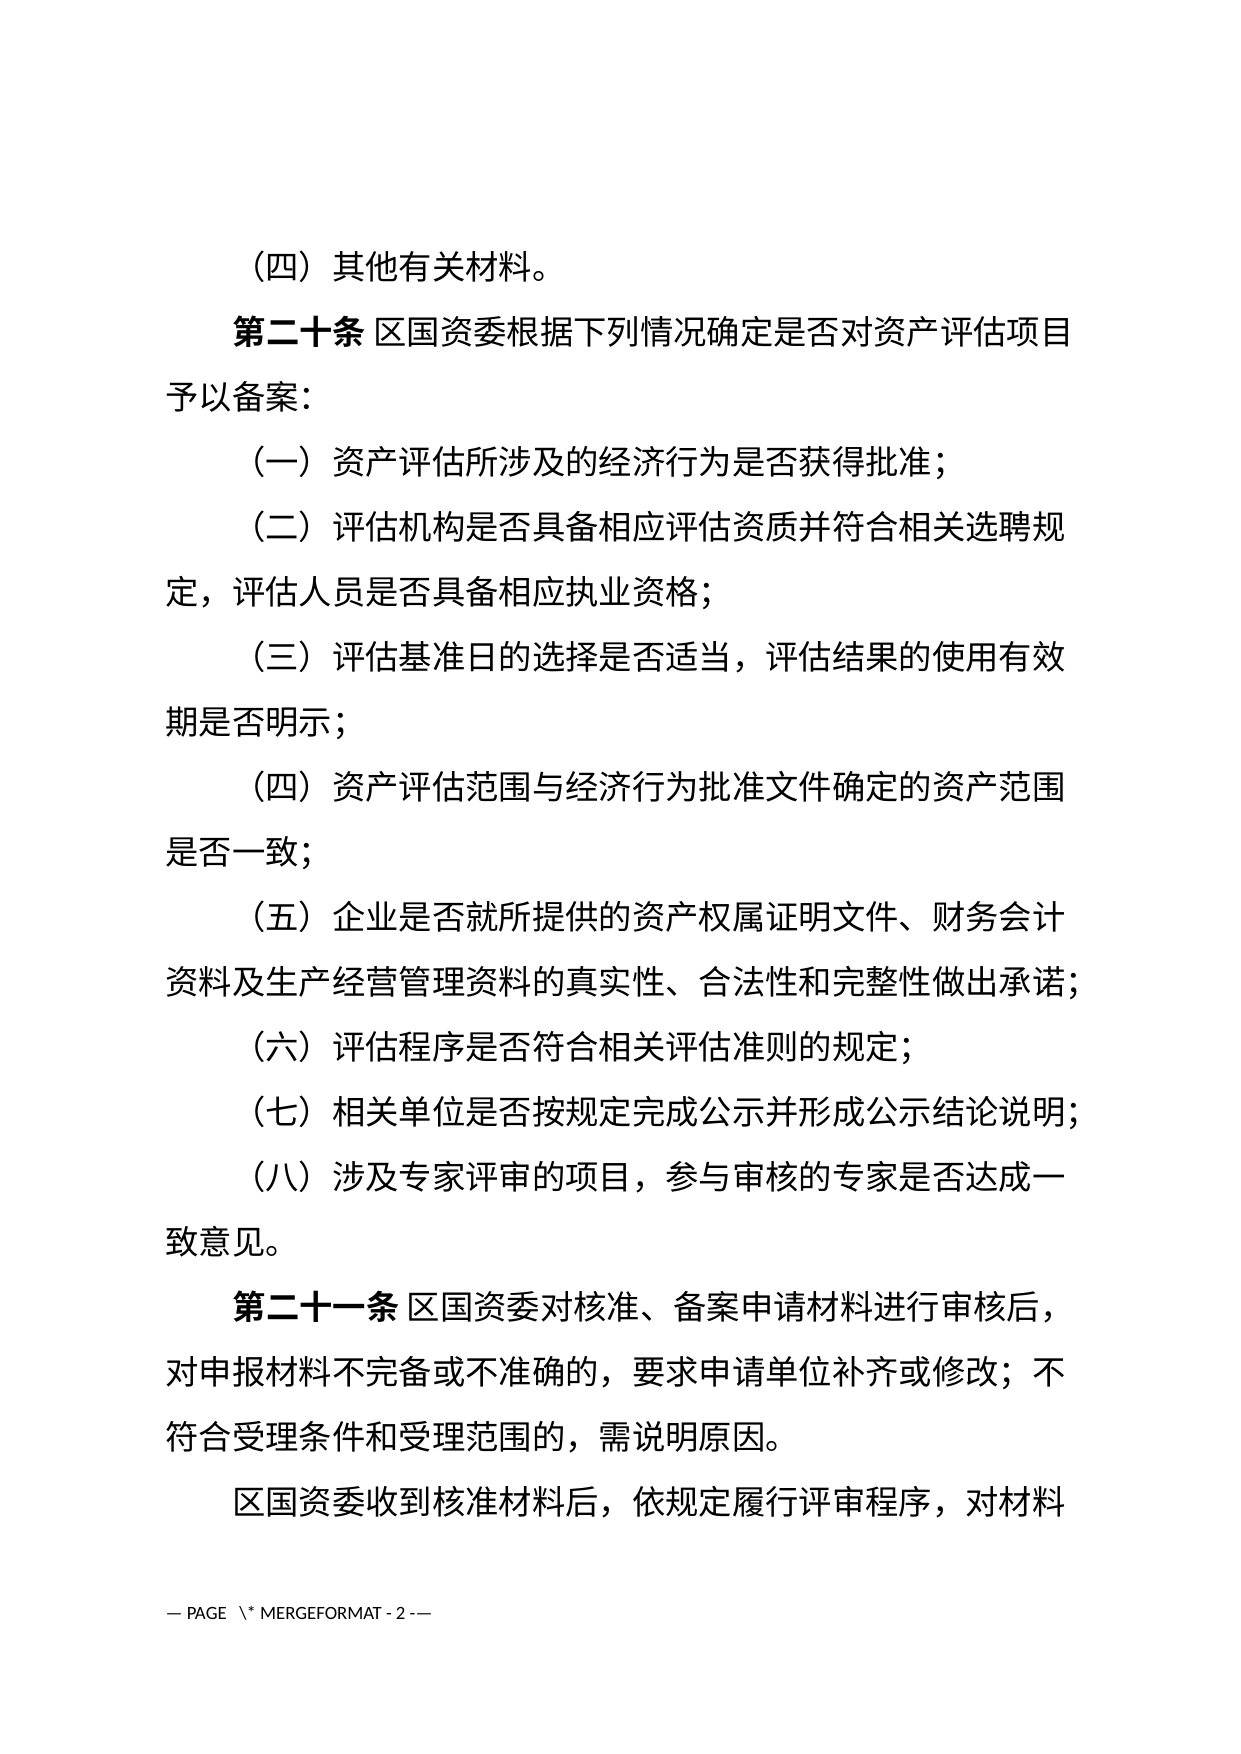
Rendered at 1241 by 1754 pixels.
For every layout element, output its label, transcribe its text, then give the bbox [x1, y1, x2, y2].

text （六）评估程序是否符合相关评估准则的规定； [165, 1013, 1087, 1078]
text （三）评估基准日的选择是否适当，评估结果的使用有效期是否明示； [165, 623, 1087, 753]
text （五）企业是否就所提供的资产权属证明文件、财务会计资料及生产经营管理资料的真实性、合法性和完整性做出承诺； [165, 883, 1087, 1013]
text 第二十条 区国资委根据下列情况确定是否对资产评估项目予以备案： [165, 298, 1087, 428]
text （四）其他有关材料。 [165, 233, 1087, 298]
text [165, 1468, 1087, 1533]
text 第二十一条 区国资委对核准、备案申请材料进行审核后，对申报材料不完备或不准确的，要求申请单位补齐或修改；不符合受理条件和受理范围的，需说明原因。 [165, 1273, 1087, 1468]
text （四）资产评估范围与经济行为批准文件确定的资产范围是否一致； [165, 753, 1087, 883]
text （八）涉及专家评审的项目，参与审核的专家是否达成一致意见。 [165, 1143, 1087, 1273]
text （七）相关单位是否按规定完成公示并形成公示结论说明； [165, 1078, 1087, 1143]
text （一）资产评估所涉及的经济行为是否获得批准； [165, 428, 1087, 493]
text （二）评估机构是否具备相应评估资质并符合相关选聘规定，评估人员是否具备相应执业资格； [165, 493, 1087, 623]
